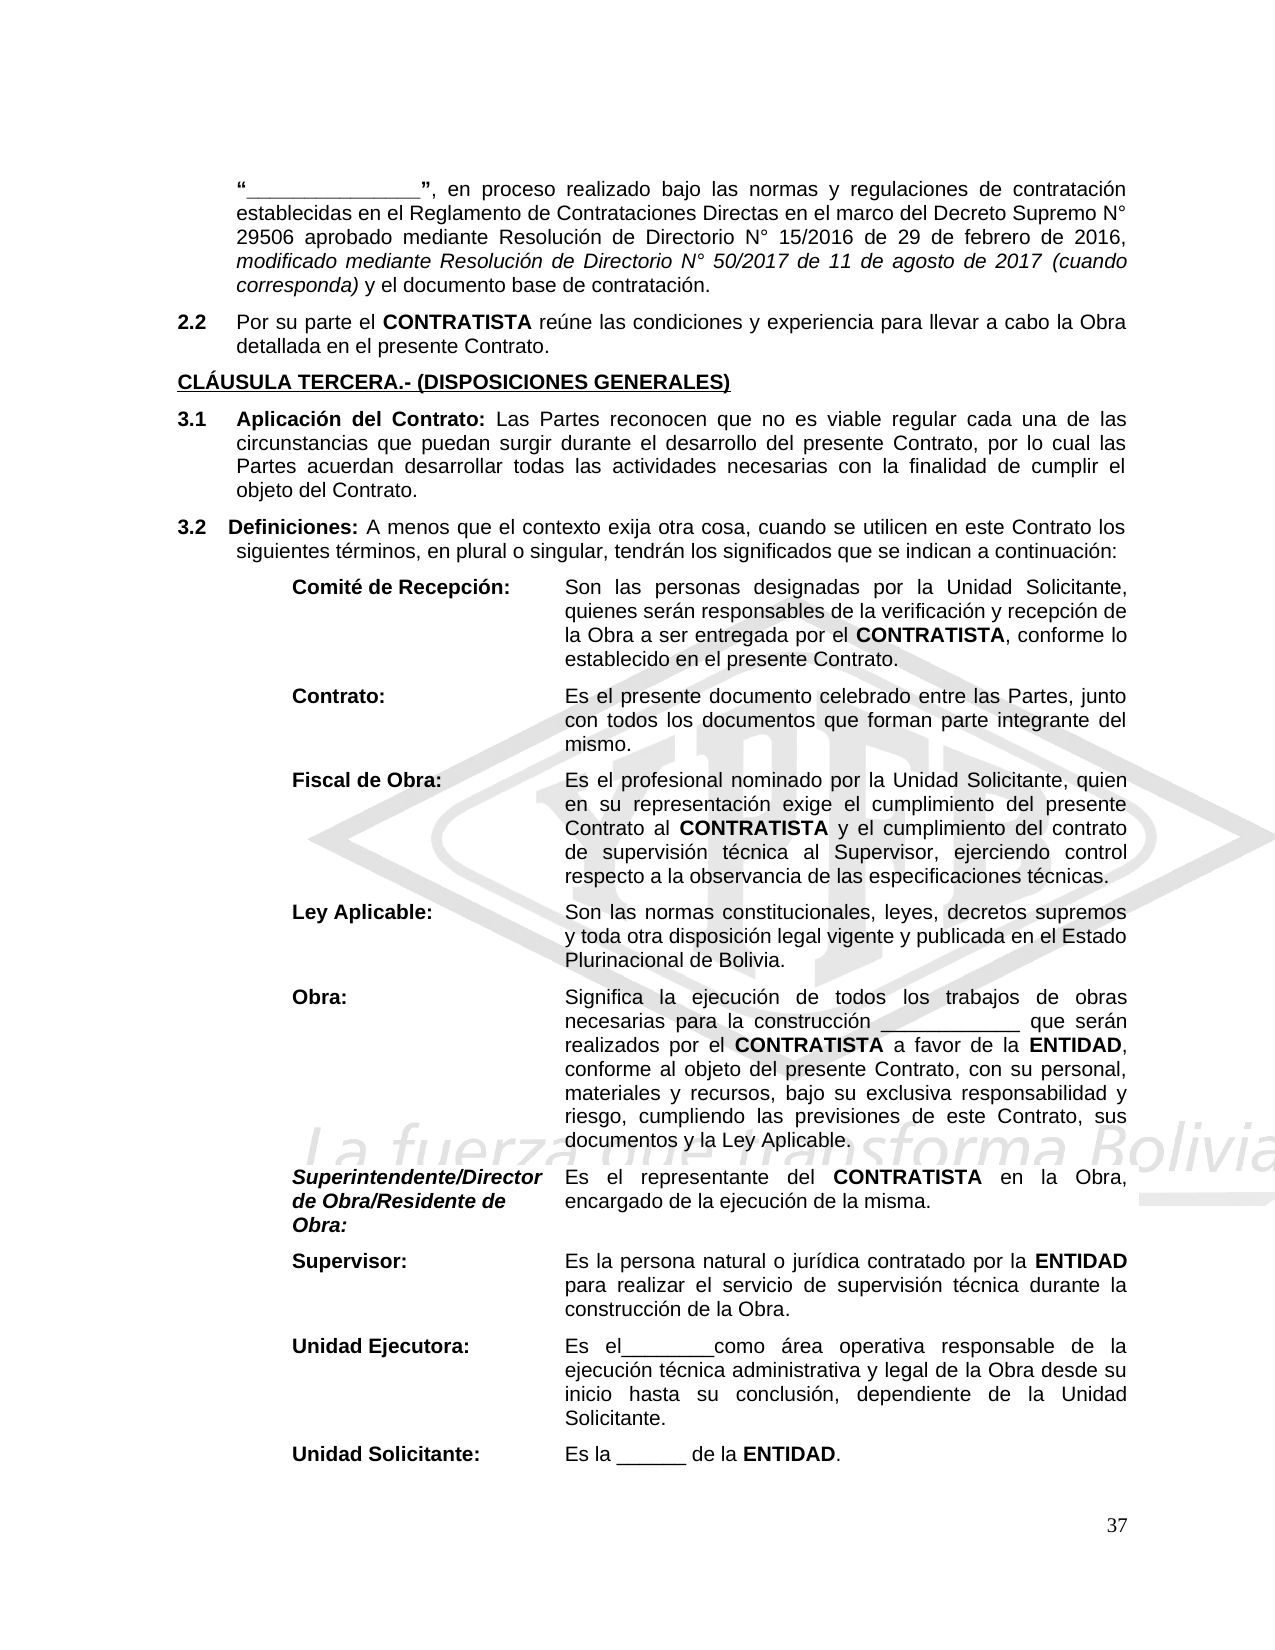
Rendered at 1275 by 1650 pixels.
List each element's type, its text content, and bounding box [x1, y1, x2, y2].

table_cell Es el representante del CONTRATISTA en la Obra, encargado de la ejecución de la misma. [553, 1165, 1139, 1249]
table_header Comité de Recepción: [281, 575, 553, 683]
table_cell Fiscal de Obra: [281, 768, 553, 900]
table_cell Superintendente/Director de Obra/Residente de Obra: [281, 1165, 553, 1249]
table_header Son las personas designadas por la Unidad Solicitante, quienes serán responsables de la verificación y recepción de la Obra a ser entregada por el CONTRATISTA, conforme lo establecido en el presente Contrato. [553, 575, 1139, 683]
table_cell Unidad Ejecutora: [281, 1334, 553, 1442]
table_cell Significa la ejecución de todos los trabajos de obras necesarias para la construcción ____________ que serán realizados por el CONTRATISTA a favor de la ENTIDAD, conforme al objeto del presente Contrato, con su personal, materiales y recursos, bajo su exclusiva responsabilidad y riesgo, cumpliendo las previsiones de este Contrato, sus documentos y la Ley Aplicable. [553, 985, 1139, 1165]
text 3.2 Definiciones: A menos que el contexto exija otra cosa, cuando se utilicen en este Contrato los siguientes términos, en plural o singular, tendrán los significados que se indican a continuación: [177, 515, 1127, 563]
table_cell Supervisor: [281, 1249, 553, 1333]
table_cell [553, 1442, 1139, 1478]
text 3.1 Aplicación del Contrato: Las Partes reconocen que no es viable regular cada una de las circunstancias que puedan surgir durante el desarrollo del presente Contrato, por lo cual las Partes acuerdan desarrollar todas las actividades necesarias con la finalidad de cumplir el objeto del Contrato. [177, 406, 1127, 502]
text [177, 177, 1127, 297]
table_cell Ley Aplicable: [281, 900, 553, 984]
table_cell Es la persona natural o jurídica contratado por la ENTIDAD para realizar el servicio de supervisión técnica durante la construcción de la Obra. [553, 1249, 1139, 1333]
text 2.2 Por su parte el CONTRATISTA reúne las condiciones y experiencia para llevar a cabo la Obra detallada en el presente Contrato. [177, 309, 1127, 357]
table_cell Contrato: [281, 684, 553, 768]
table_cell Son las normas constitucionales, leyes, decretos supremos y toda otra disposición legal vigente y publicada en el Estado Plurinacional de Bolivia. [553, 900, 1139, 984]
table_cell Unidad Solicitante: [281, 1442, 553, 1478]
table_cell Es el profesional nominado por la Unidad Solicitante, quien en su representación exige el cumplimiento del presente Contrato al CONTRATISTA y el cumplimiento del contrato de supervisión técnica al Supervisor, ejerciendo control respecto a la observancia de las especificaciones técnicas. [553, 768, 1139, 900]
table_cell Obra: [281, 985, 553, 1165]
table_cell Es el________como área operativa responsable de la ejecución técnica administrativa y legal de la Obra desde su inicio hasta su conclusión, dependiente de la Unidad Solicitante. [553, 1334, 1139, 1442]
table_cell Es el presente documento celebrado entre las Partes, junto con todos los documentos que forman parte integrante del mismo. [553, 684, 1139, 768]
text CLÁUSULA TERCERA.- (DISPOSICIONES GENERALES) [177, 370, 1127, 394]
